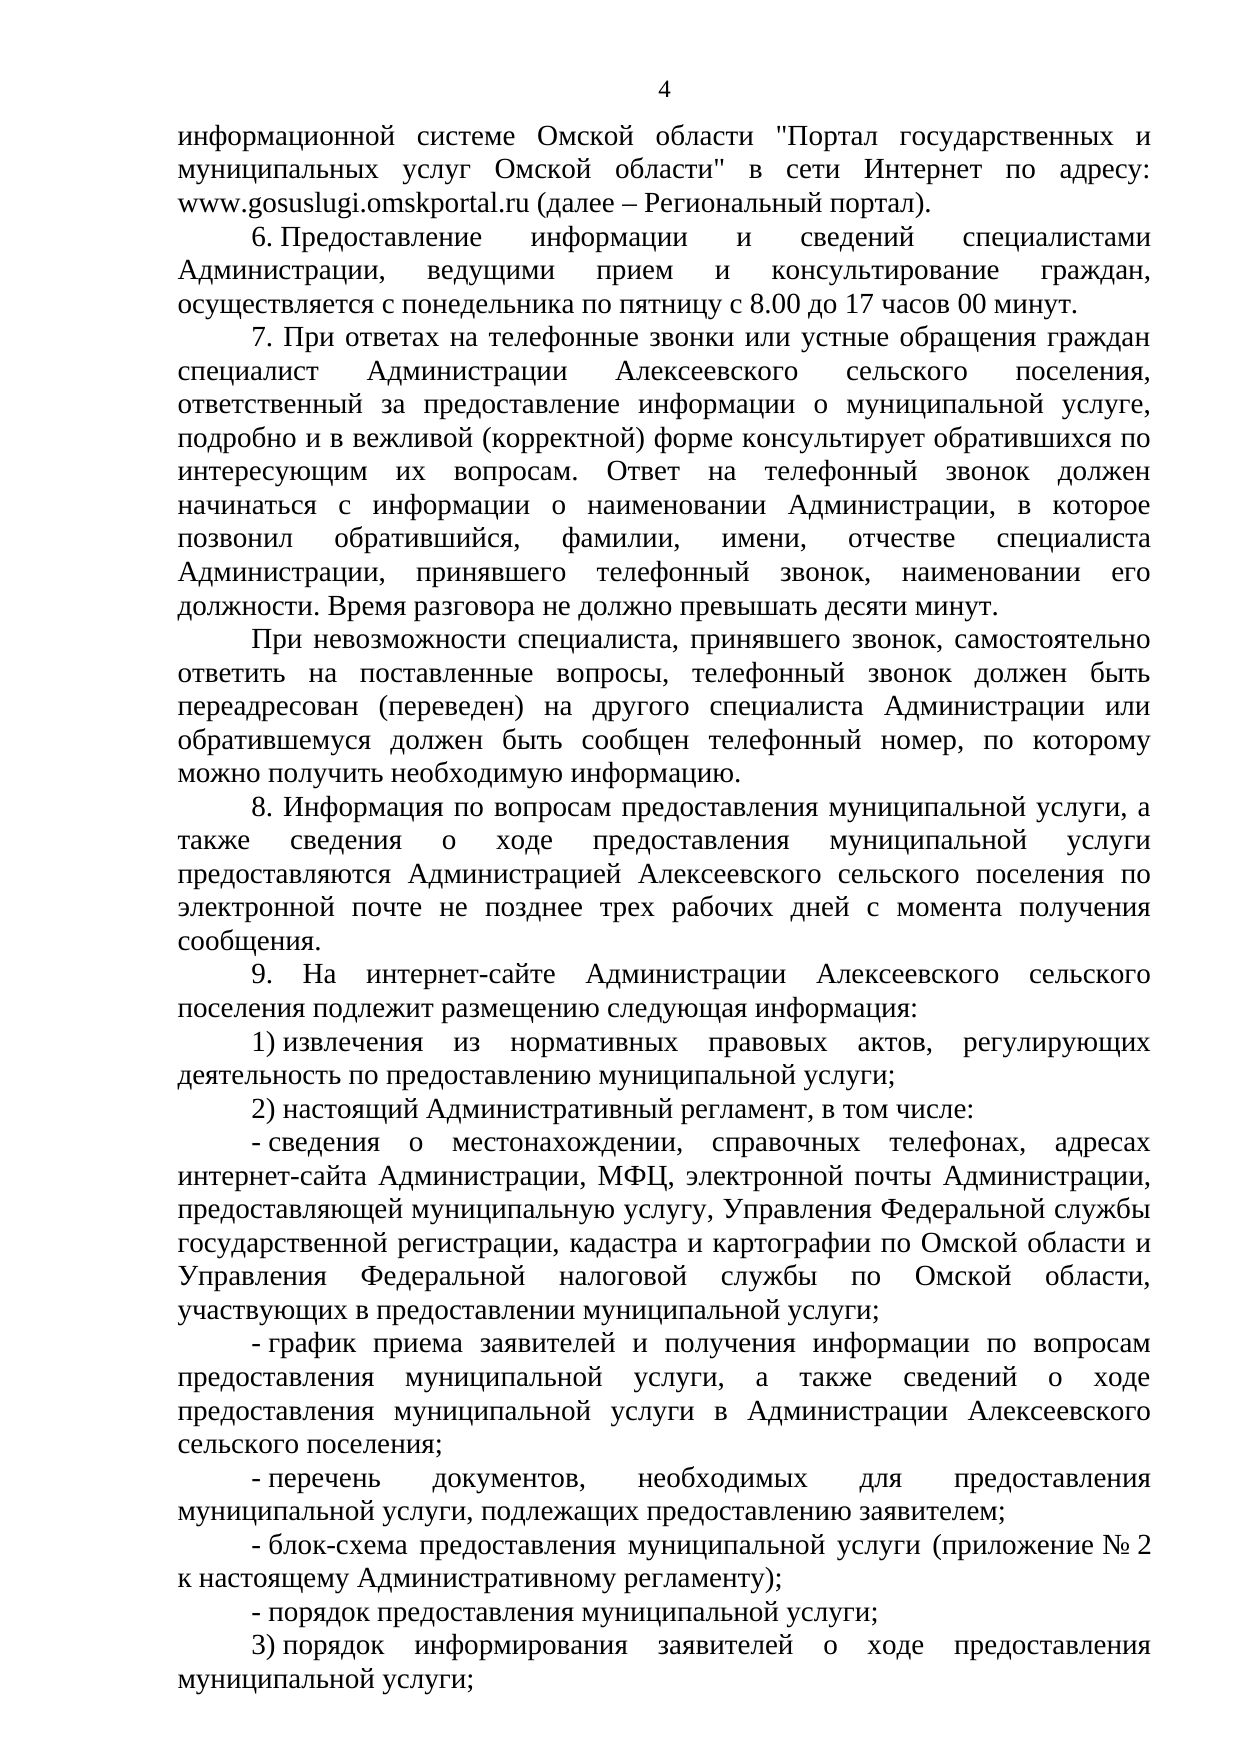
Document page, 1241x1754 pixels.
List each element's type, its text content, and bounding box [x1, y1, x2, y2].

text 1) извлечения из нормативных правовых актов, регулирующих деятельность по предоставлению муниципальной услуги; [177, 1024, 1152, 1091]
text 8. Информация по вопросам предоставления муниципальной услуги, а также сведения о ходе предоставления муниципальной услуги предоставляются Администрацией Алексеевского сельского поселения по электронной почте не позднее трех рабочих дней с момента получения сообщения. [177, 789, 1152, 957]
text - график приема заявителей и получения информации по вопросам предоставления муниципальной услуги, а также сведений о ходе предоставления муниципальной услуги в Администрации Алексеевского сельского поселения; [177, 1326, 1152, 1460]
text 2) настоящий Административный регламент, в том числе: [177, 1091, 1152, 1124]
text - порядок предоставления муниципальной услуги; [177, 1594, 1152, 1627]
text 6. Предоставление информации и сведений специалистами Администрации, ведущими прием и консультирование граждан, осуществляется с понедельника по пятницу с 8.00 до 17 часов 00 минут. [177, 219, 1152, 319]
text 3) порядок информирования заявителей о ходе предоставления муниципальной услуги; [177, 1627, 1152, 1694]
text 9. На интернет-сайте Администрации Алексеевского сельского поселения подлежит размещению следующая информация: [177, 957, 1152, 1024]
text При невозможности специалиста, принявшего звонок, самостоятельно ответить на поставленные вопросы, телефонный звонок должен быть переадресован (переведен) на другого специалиста Администрации или обратившемуся должен быть сообщен телефонный номер, по которому можно получить необходимую информацию. [177, 621, 1152, 789]
text - перечень документов, необходимых для предоставления муниципальной услуги, подлежащих предоставлению заявителем; [177, 1460, 1152, 1527]
text 7. При ответах на телефонные звонки или устные обращения граждан специалист Администрации Алексеевского сельского поселения, ответственный за предоставление информации о муниципальной услуге, подробно и в вежливой (корректной) форме консультирует обратившихся по интересующим их вопросам. Ответ на телефонный звонок должен начинаться с информации о наименовании Администрации, в которое позвонил обратившийся, фамилии, имени, отчестве специалиста Администрации, принявшего телефонный звонок, наименовании его должности. Время разговора не должно превышать десяти минут. [177, 319, 1152, 621]
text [177, 118, 1152, 219]
text - блок-схема предоставления муниципальной услуги (приложение № 2 к настоящему Административному регламенту); [177, 1527, 1152, 1594]
text - сведения о местонахождении, справочных телефонах, адресах интернет-сайта Администрации, МФЦ, электронной почты Администрации, предоставляющей муниципальную услугу, Управления Федеральной службы государственной регистрации, кадастра и картографии по Омской области и Управления Федеральной налоговой службы по Омской области, участвующих в предоставлении муниципальной услуги; [177, 1124, 1152, 1326]
